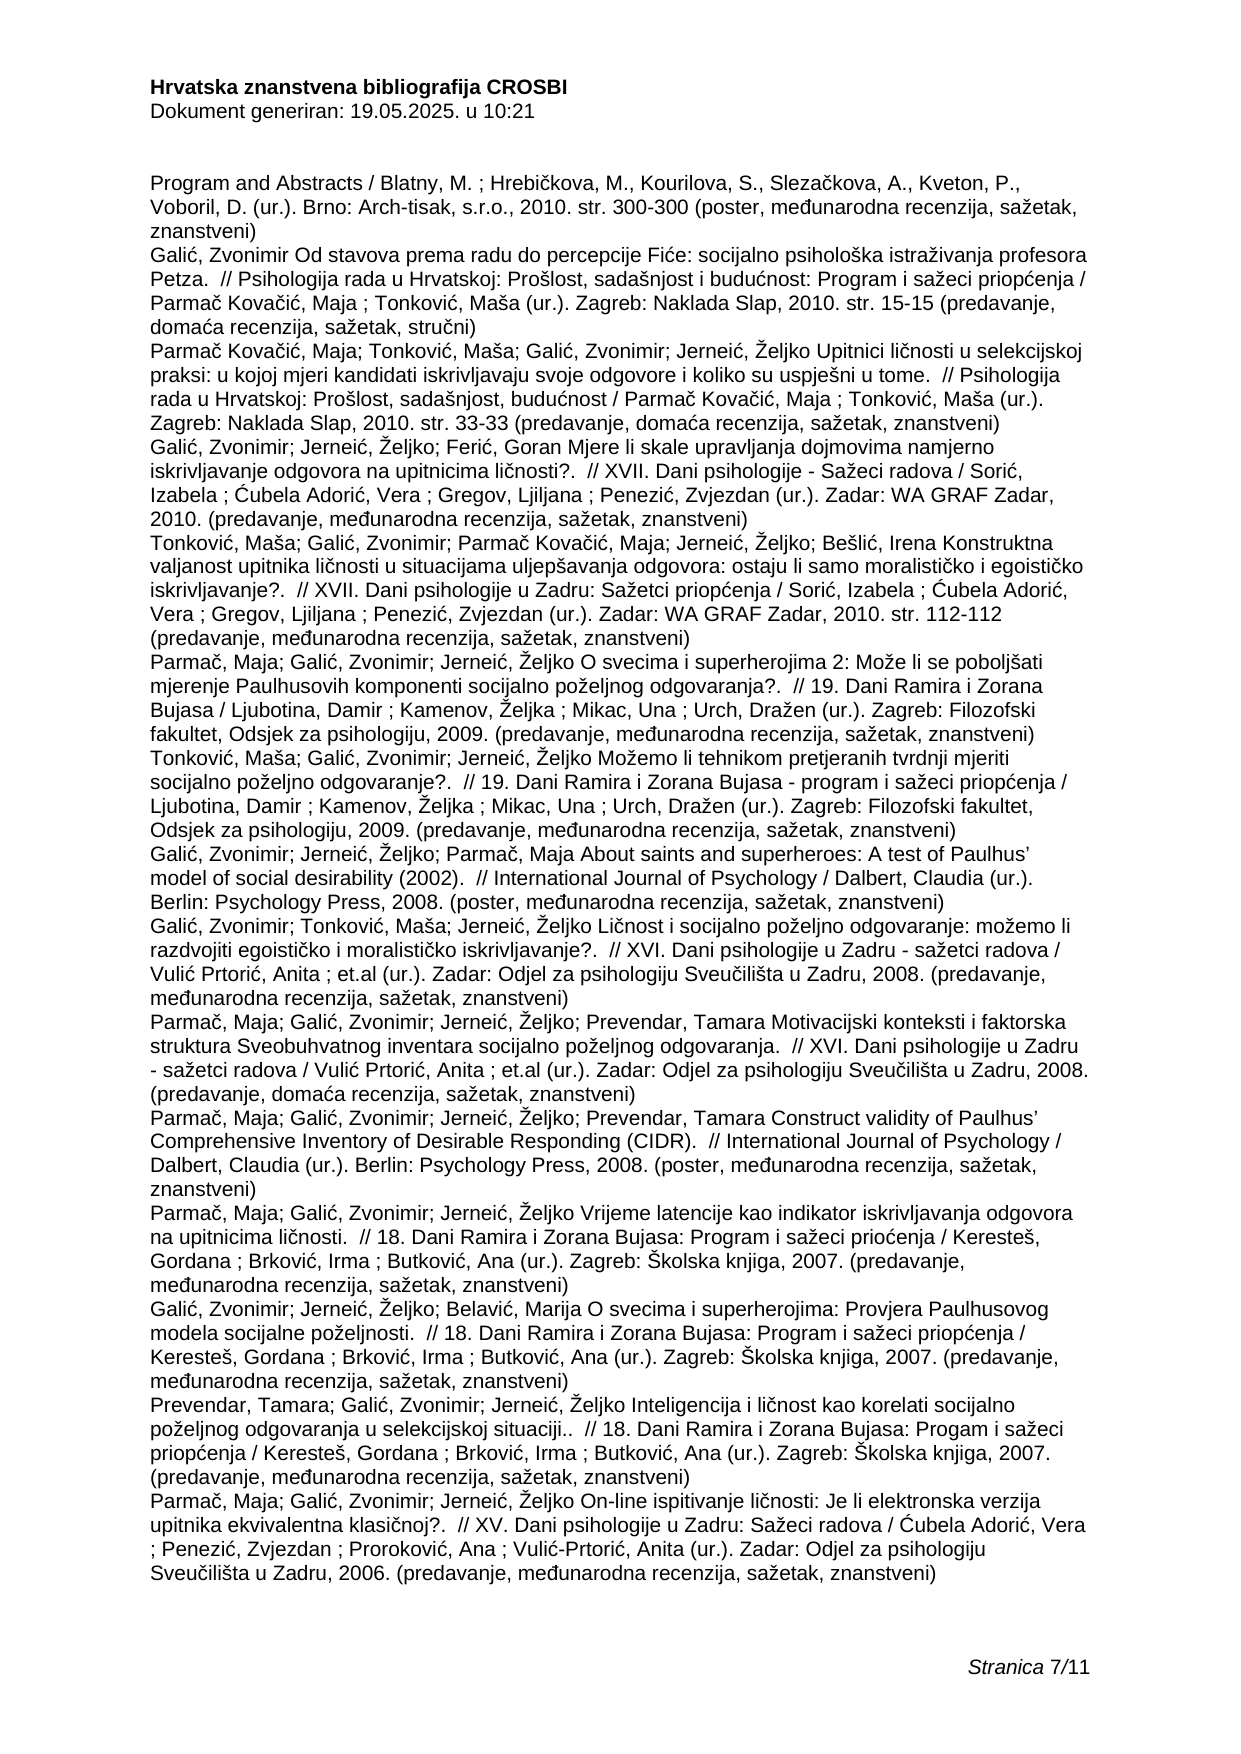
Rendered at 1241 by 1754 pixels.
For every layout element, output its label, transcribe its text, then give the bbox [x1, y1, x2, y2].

text Galić, Zvonimir; Jerneić, Željko; Belavić, Marija [150, 1297, 1090, 1393]
text Galić, Zvonimir; Jerneić, Željko; Parmač, Maja [150, 842, 1090, 914]
text Tonković, Maša; Galić, Zvonimir; Jerneić, Željko [150, 746, 1090, 842]
text Parmač, Maja; Galić, Zvonimir; Jerneić, Željko [150, 1201, 1090, 1297]
text Parmač, Maja; Galić, Zvonimir; Jerneić, Željko [150, 650, 1090, 746]
text Parmač, Maja; Galić, Zvonimir; Jerneić, Željko; Prevendar, Tamara [150, 1009, 1090, 1105]
text Parmač, Maja; Galić, Zvonimir; Jerneić, Željko; Prevendar, Tamara [150, 1105, 1090, 1201]
text Tonković, Maša; Galić, Zvonimir; Parmač Kovačić, Maja; Jerneić, Željko; Bešlić, Irena [150, 530, 1090, 650]
text Prevendar, Tamara; Galić, Zvonimir; Jerneić, Željko [150, 1393, 1090, 1489]
text Parmač, Maja; Galić, Zvonimir; Jerneić, Željko [150, 1489, 1090, 1584]
text Galić, Zvonimir; Tonković, Maša; Jerneić, Željko [150, 914, 1090, 1009]
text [150, 171, 1090, 243]
text Galić, Zvonimir; Jerneić, Željko; Ferić, Goran [150, 434, 1090, 530]
text Parmač Kovačić, Maja; Tonković, Maša; Galić, Zvonimir; Jerneić, Željko [150, 339, 1090, 434]
text Galić, Zvonimir [150, 243, 1090, 339]
